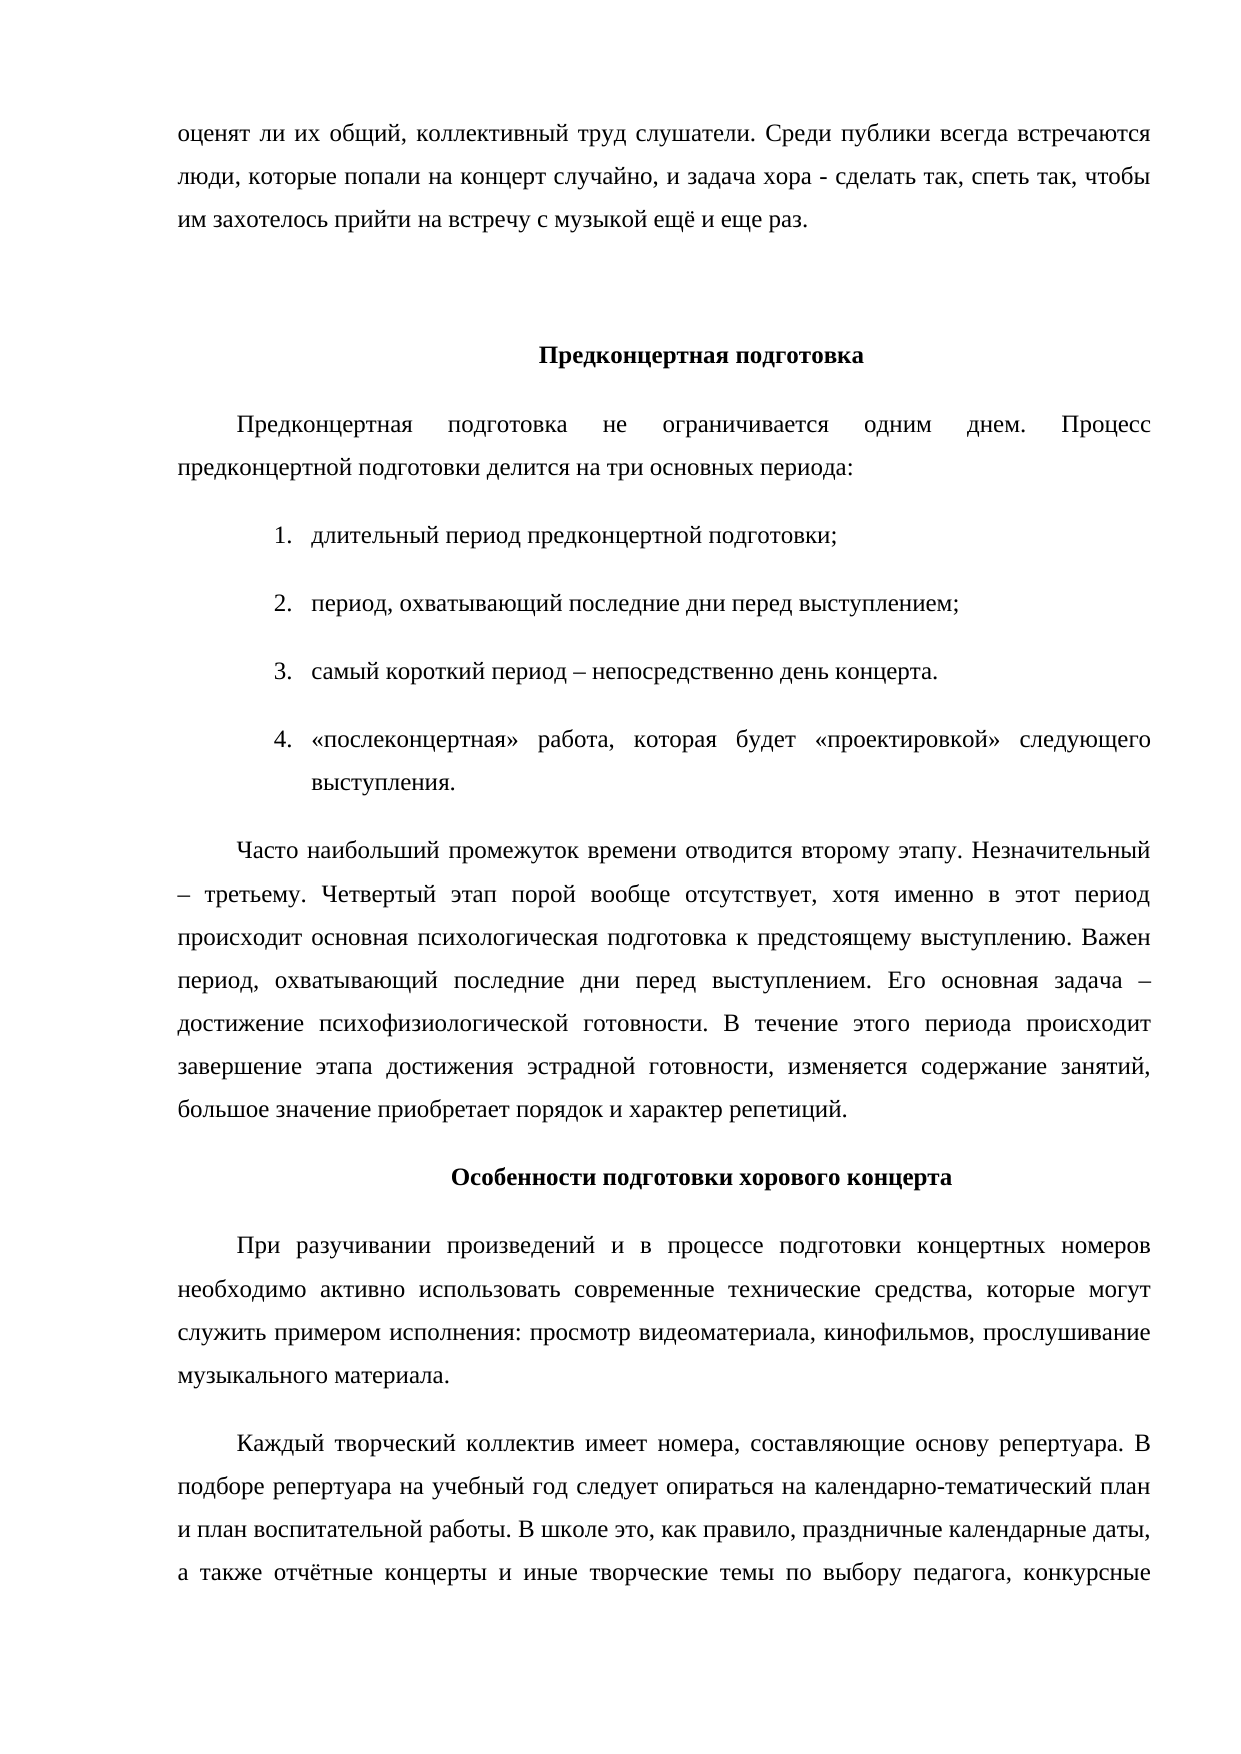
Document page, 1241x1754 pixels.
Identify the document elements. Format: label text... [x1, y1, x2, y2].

list период, охватывающий последние дни перед выступлением; [274, 588, 1152, 617]
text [177, 1428, 1152, 1586]
text Предконцертная подготовка не ограничивается одним днем. Процесс предконцертной подготовки делится на три основных периода: [177, 409, 1152, 481]
text Часто наибольший промежуток времени отводится второму этапу. Незначительный – третьему. Четвертый этап порой вообще отсутствует, хотя именно в этот период происходит основная психологическая подготовка к предстоящему выступлению. Важен период, охватывающий последние дни перед выступлением. Его основная задача – достижение психофизиологической готовности. В течение этого периода происходит завершение этапа достижения эстрадной готовности, изменяется содержание занятий, большое значение приобретает порядок и характер репетиций. [177, 836, 1152, 1123]
text Особенности подготовки хорового концерта [177, 1162, 1152, 1191]
list самый короткий период – непосредственно день концерта. [274, 656, 1152, 685]
text Предконцертная подготовка [177, 341, 1152, 369]
text При разучивании произведений и в процессе подготовки концертных номеров необходимо активно использовать современные технические средства, которые могут служить примером исполнения: просмотр видеоматериала, кинофильмов, прослушивание музыкального материала. [177, 1231, 1152, 1389]
list длительный период предконцертной подготовки; [274, 520, 1152, 549]
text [177, 118, 1152, 233]
list «послеконцертная» работа, которая будет «проектировкой» следующего выступления. [274, 724, 1152, 796]
